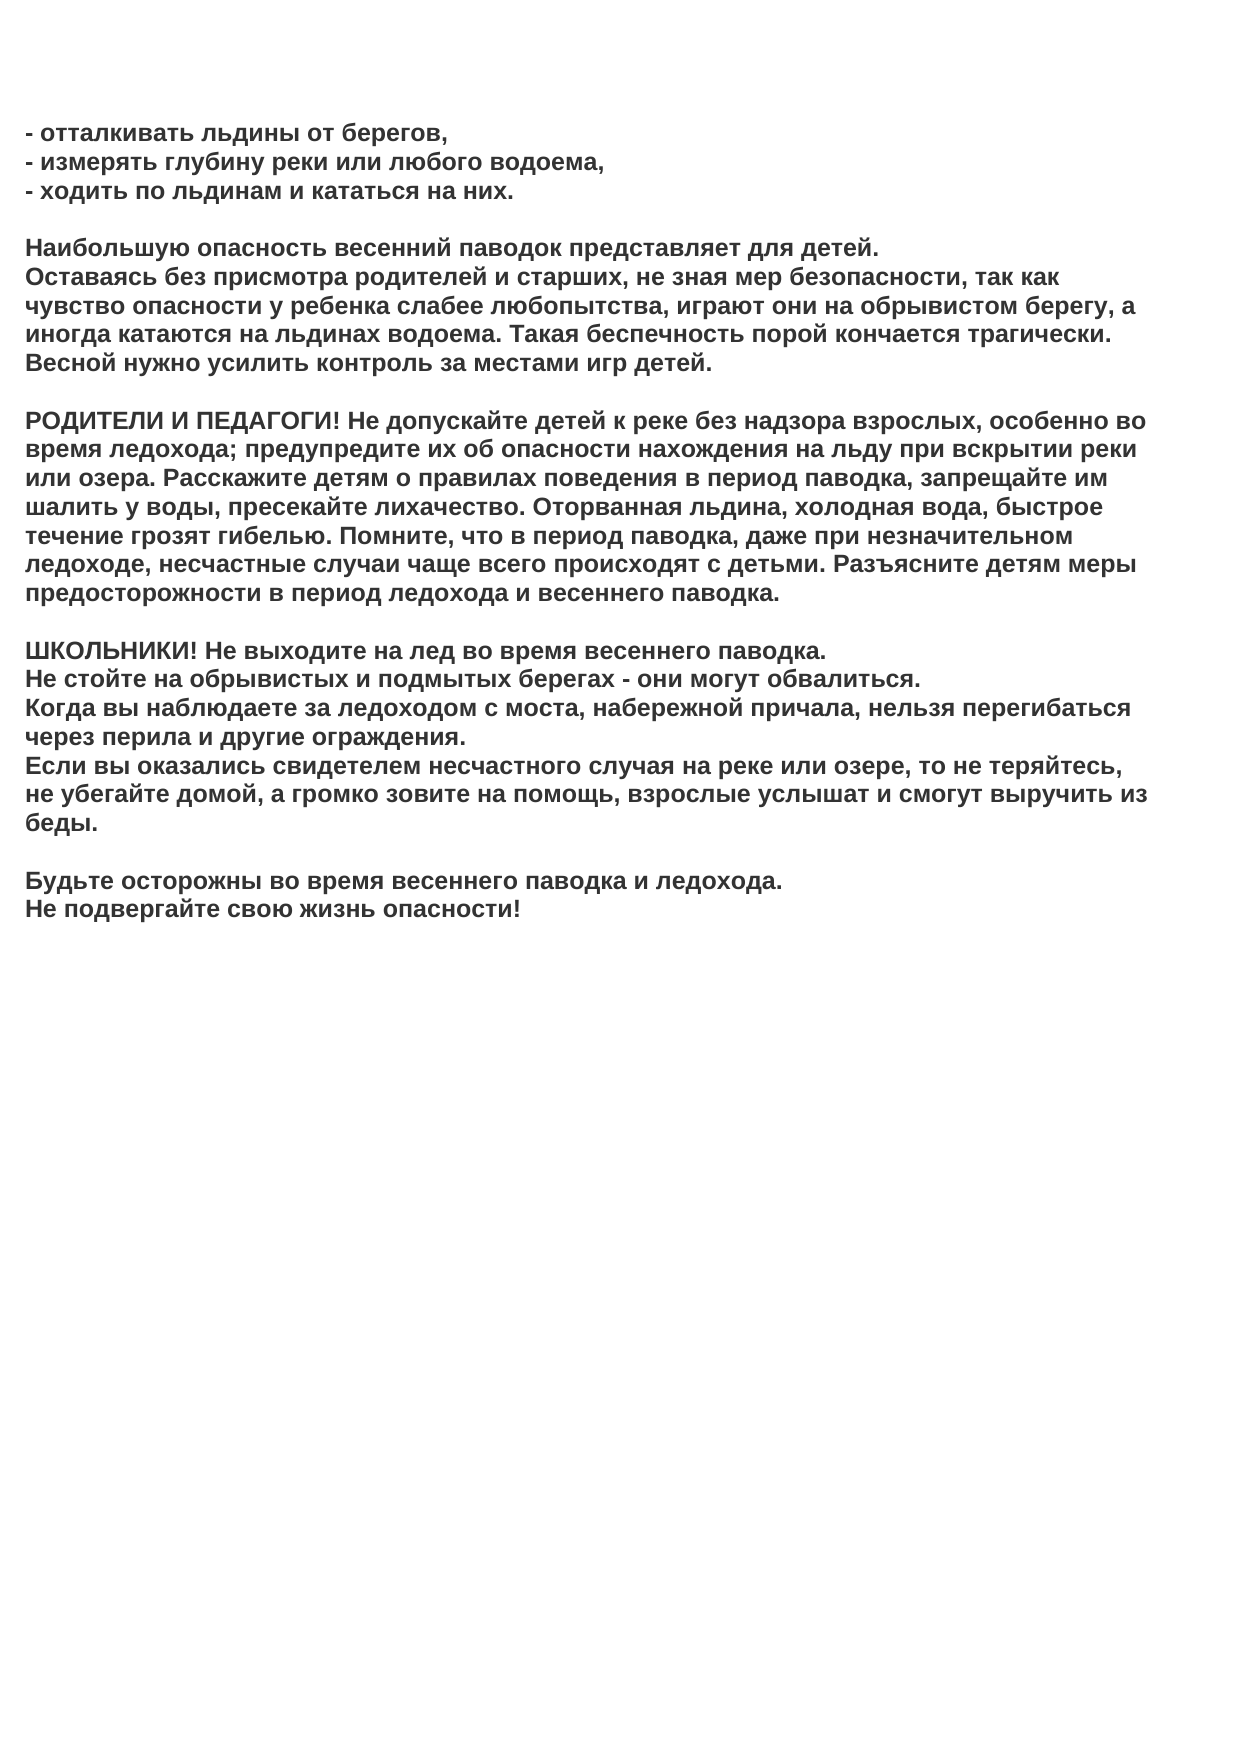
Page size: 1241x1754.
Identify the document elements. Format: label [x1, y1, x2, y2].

text [25, 118, 1152, 923]
